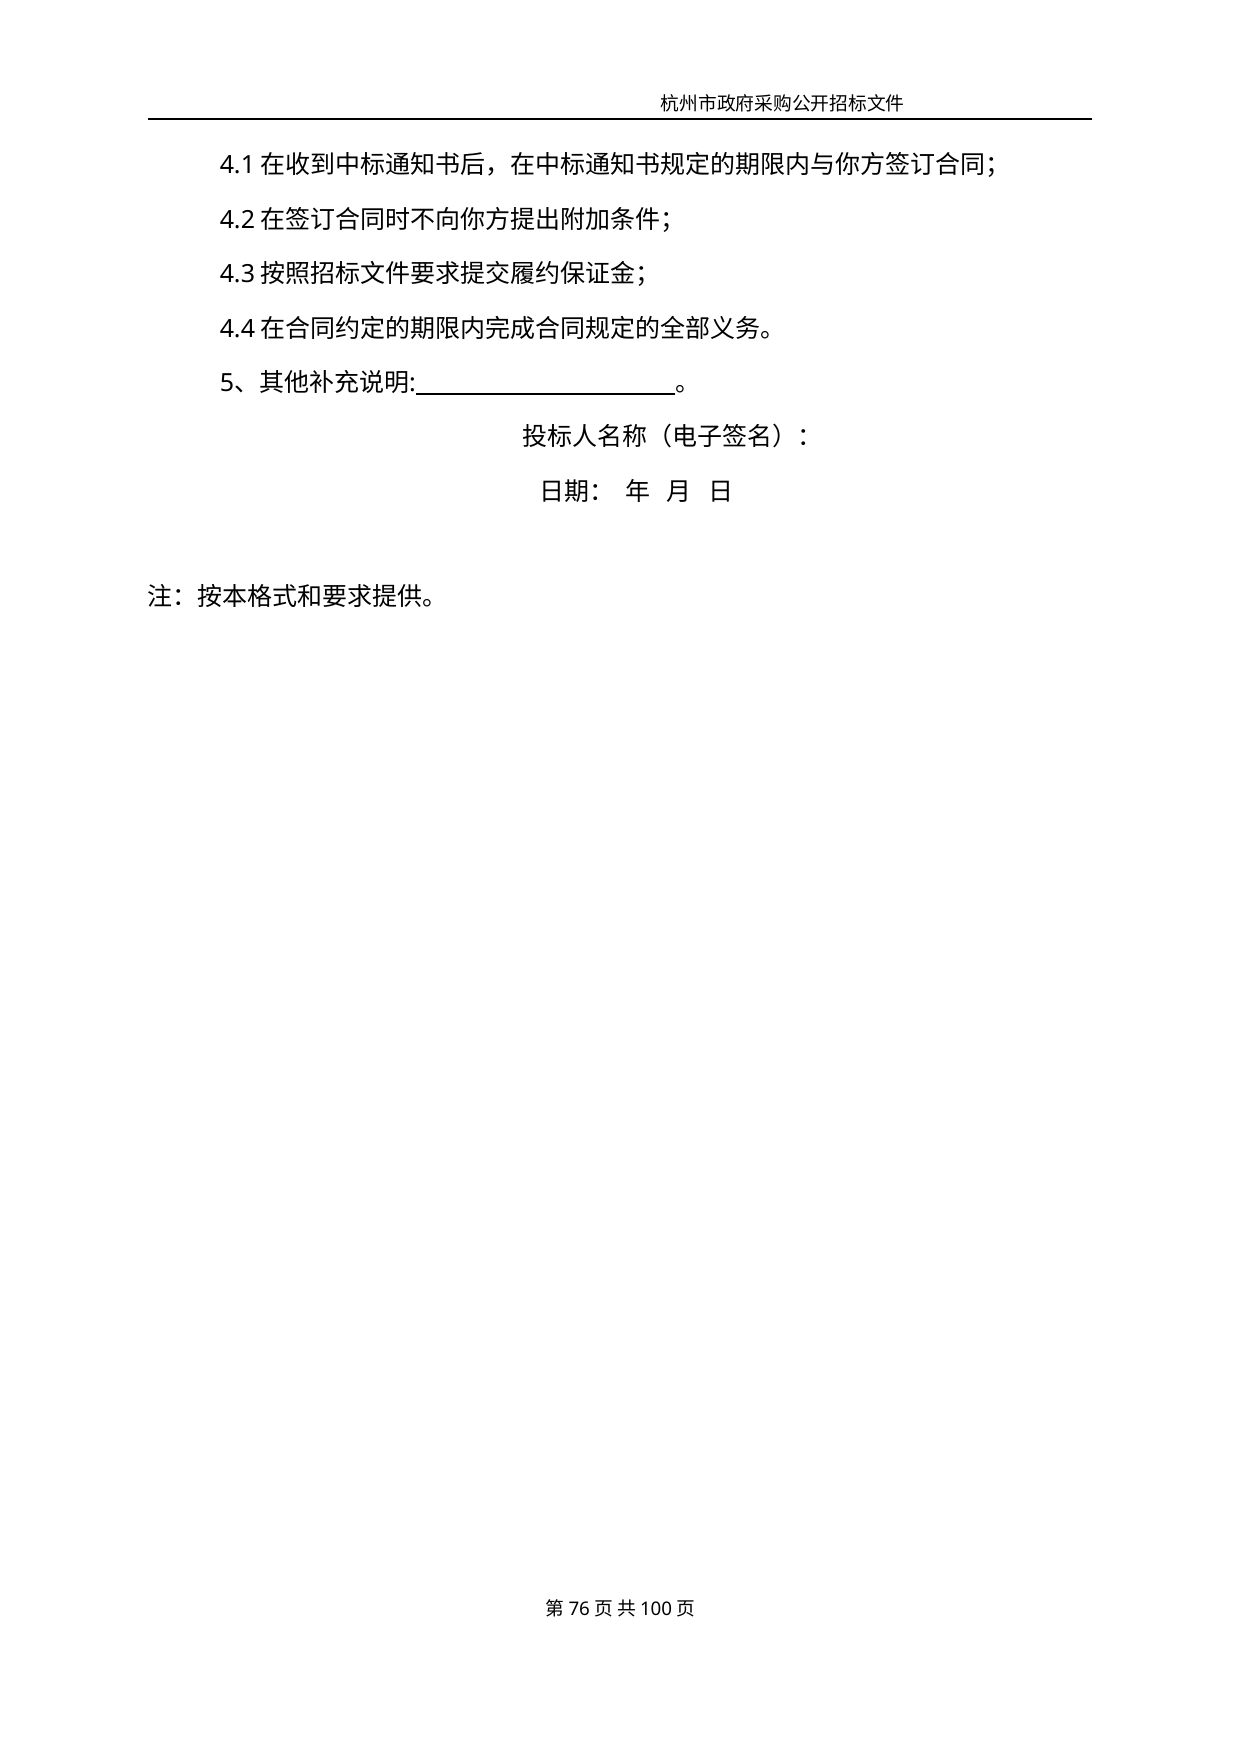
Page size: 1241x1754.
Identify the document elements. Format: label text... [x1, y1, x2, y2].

text 投标人名称（电子签名）： [148, 417, 1092, 453]
text 注：按本格式和要求提供。 [148, 577, 1049, 613]
text 5、其他补充说明: 。 [169, 362, 1092, 399]
text 4.3按照招标文件要求提交履约保证金； [169, 254, 1092, 290]
text 4.1在收到中标通知书后，在中标通知书规定的期限内与你方签订合同； [169, 145, 1092, 181]
text 4.2在签订合同时不向你方提出附加条件； [169, 199, 1092, 236]
text 4.4在合同约定的期限内完成合同规定的全部义务。 [169, 308, 1092, 344]
text 日期： 年 月 日 [148, 471, 1092, 507]
